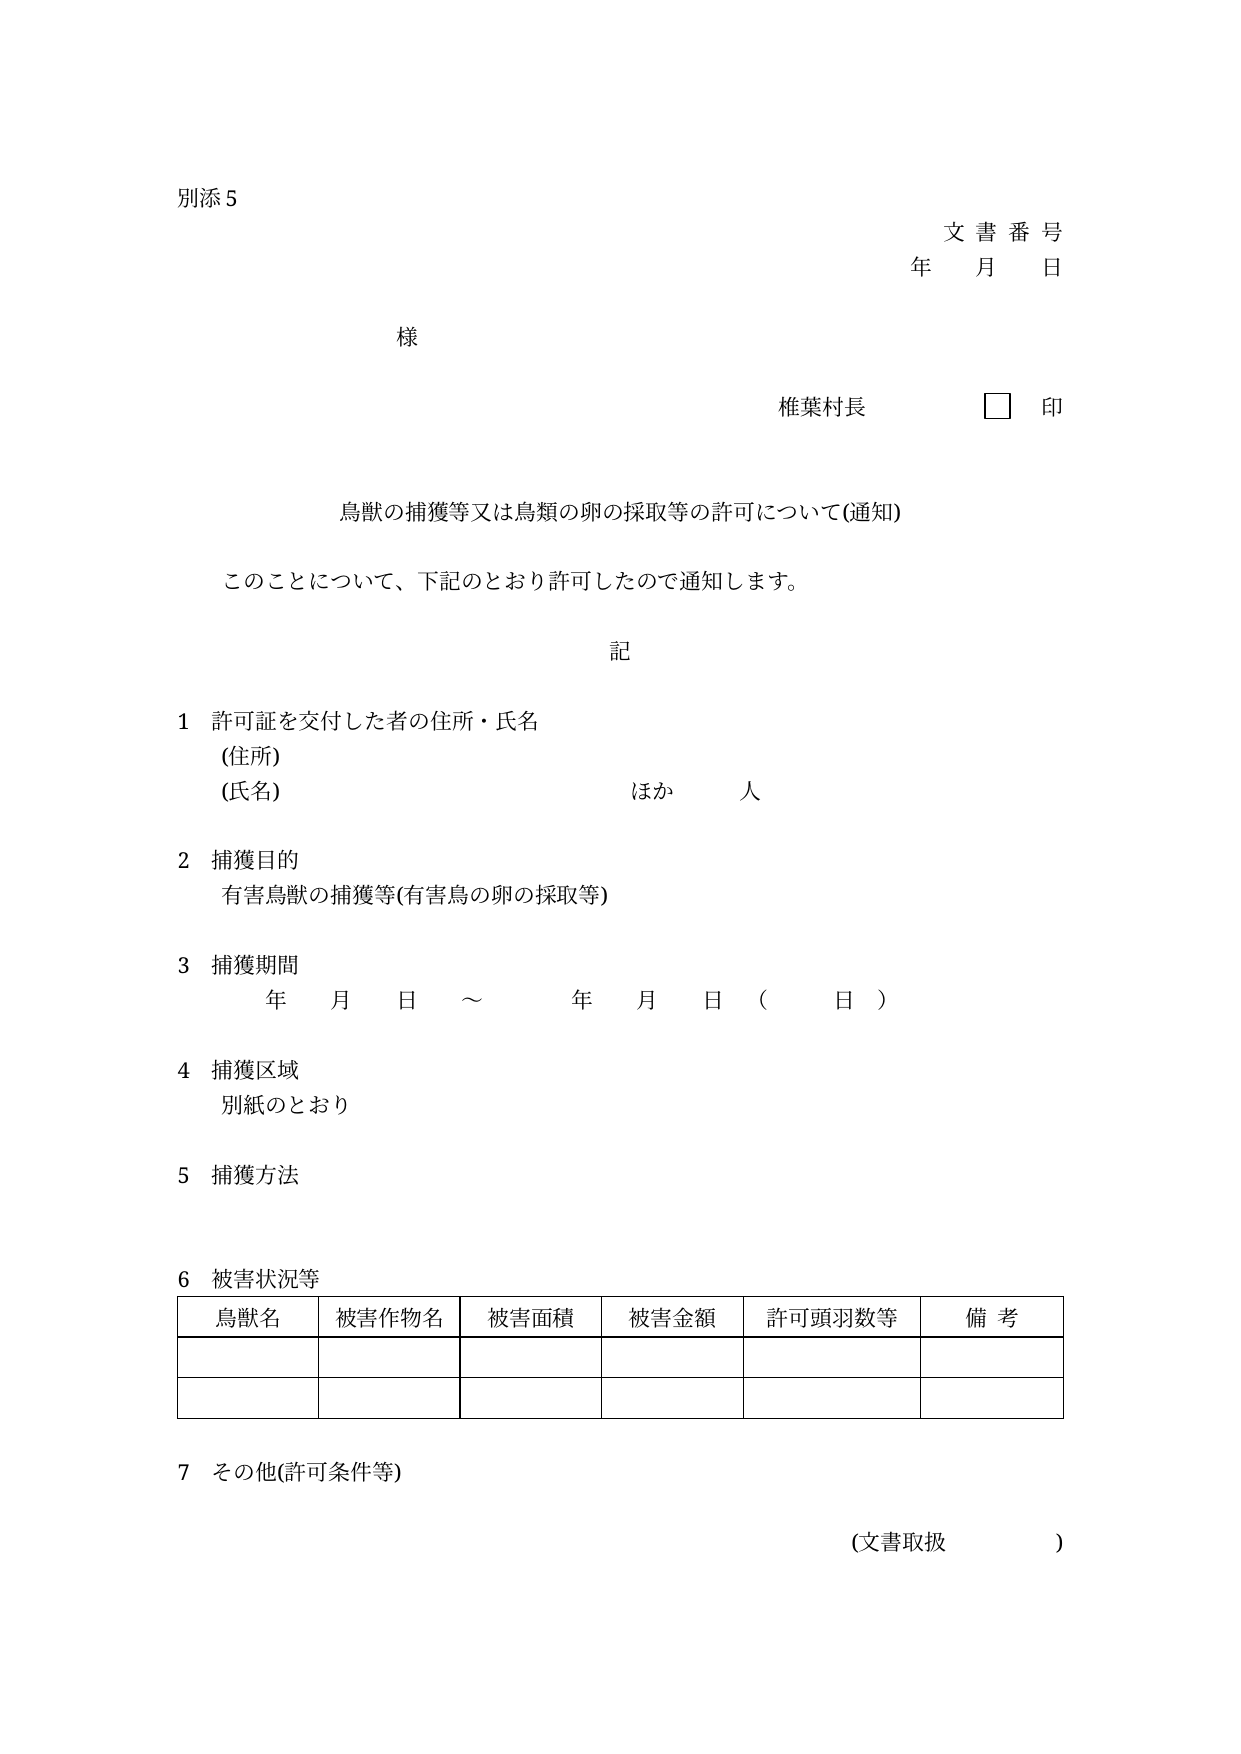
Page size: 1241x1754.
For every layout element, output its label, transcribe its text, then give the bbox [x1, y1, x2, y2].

text 2 捕獲目的 [177, 842, 1063, 877]
table_header 備考 [921, 1297, 1063, 1336]
text 3 捕獲期間 [177, 947, 1063, 982]
text 有害鳥獣の捕獲等(有害鳥の卵の採取等) [177, 877, 1063, 912]
text 7 その他(許可条件等) [177, 1453, 1063, 1488]
text 6 被害状況等 [177, 1261, 1063, 1296]
text (住所) [177, 737, 1063, 772]
table_cell [319, 1338, 459, 1377]
table_header 被害金額 [602, 1297, 743, 1336]
text 年 月 日 ～ 年 月 日 （ 日 ） [177, 982, 1063, 1017]
text 様 [177, 319, 1063, 353]
table_cell [178, 1378, 318, 1418]
table_header 許可頭羽数等 [744, 1297, 920, 1336]
table_cell [602, 1378, 743, 1418]
text 文書番号 [177, 214, 1063, 249]
table_cell [921, 1338, 1063, 1377]
text (文書取扱 ) [177, 1523, 1063, 1558]
table_cell [461, 1338, 601, 1377]
table_cell [921, 1378, 1063, 1418]
table_cell [744, 1378, 920, 1418]
text 年 月 日 [177, 249, 1063, 284]
table_cell [744, 1338, 920, 1377]
text このことについて、下記のとおり許可したので通知します。 [177, 563, 1063, 598]
text 5 捕獲方法 [177, 1156, 1063, 1191]
table_header 鳥獣名 [178, 1297, 318, 1336]
table_header 被害作物名 [319, 1297, 459, 1336]
table_cell [602, 1338, 743, 1377]
table_cell [178, 1338, 318, 1377]
table_cell [319, 1378, 459, 1418]
text 椎葉村長 印 [177, 388, 1063, 423]
text 1 許可証を交付した者の住所・氏名 [177, 702, 1063, 737]
table_cell [461, 1378, 601, 1418]
text (氏名) ほか 人 [177, 772, 1063, 807]
text 別添5 [177, 179, 1063, 214]
text 4 捕獲区域 [177, 1051, 1063, 1086]
text 別紙のとおり [177, 1086, 1063, 1121]
table_header 被害面積 [461, 1297, 601, 1336]
text 記 [177, 633, 1063, 668]
text 鳥獣の捕獲等又は鳥類の卵の採取等の許可について(通知) [177, 493, 1063, 528]
